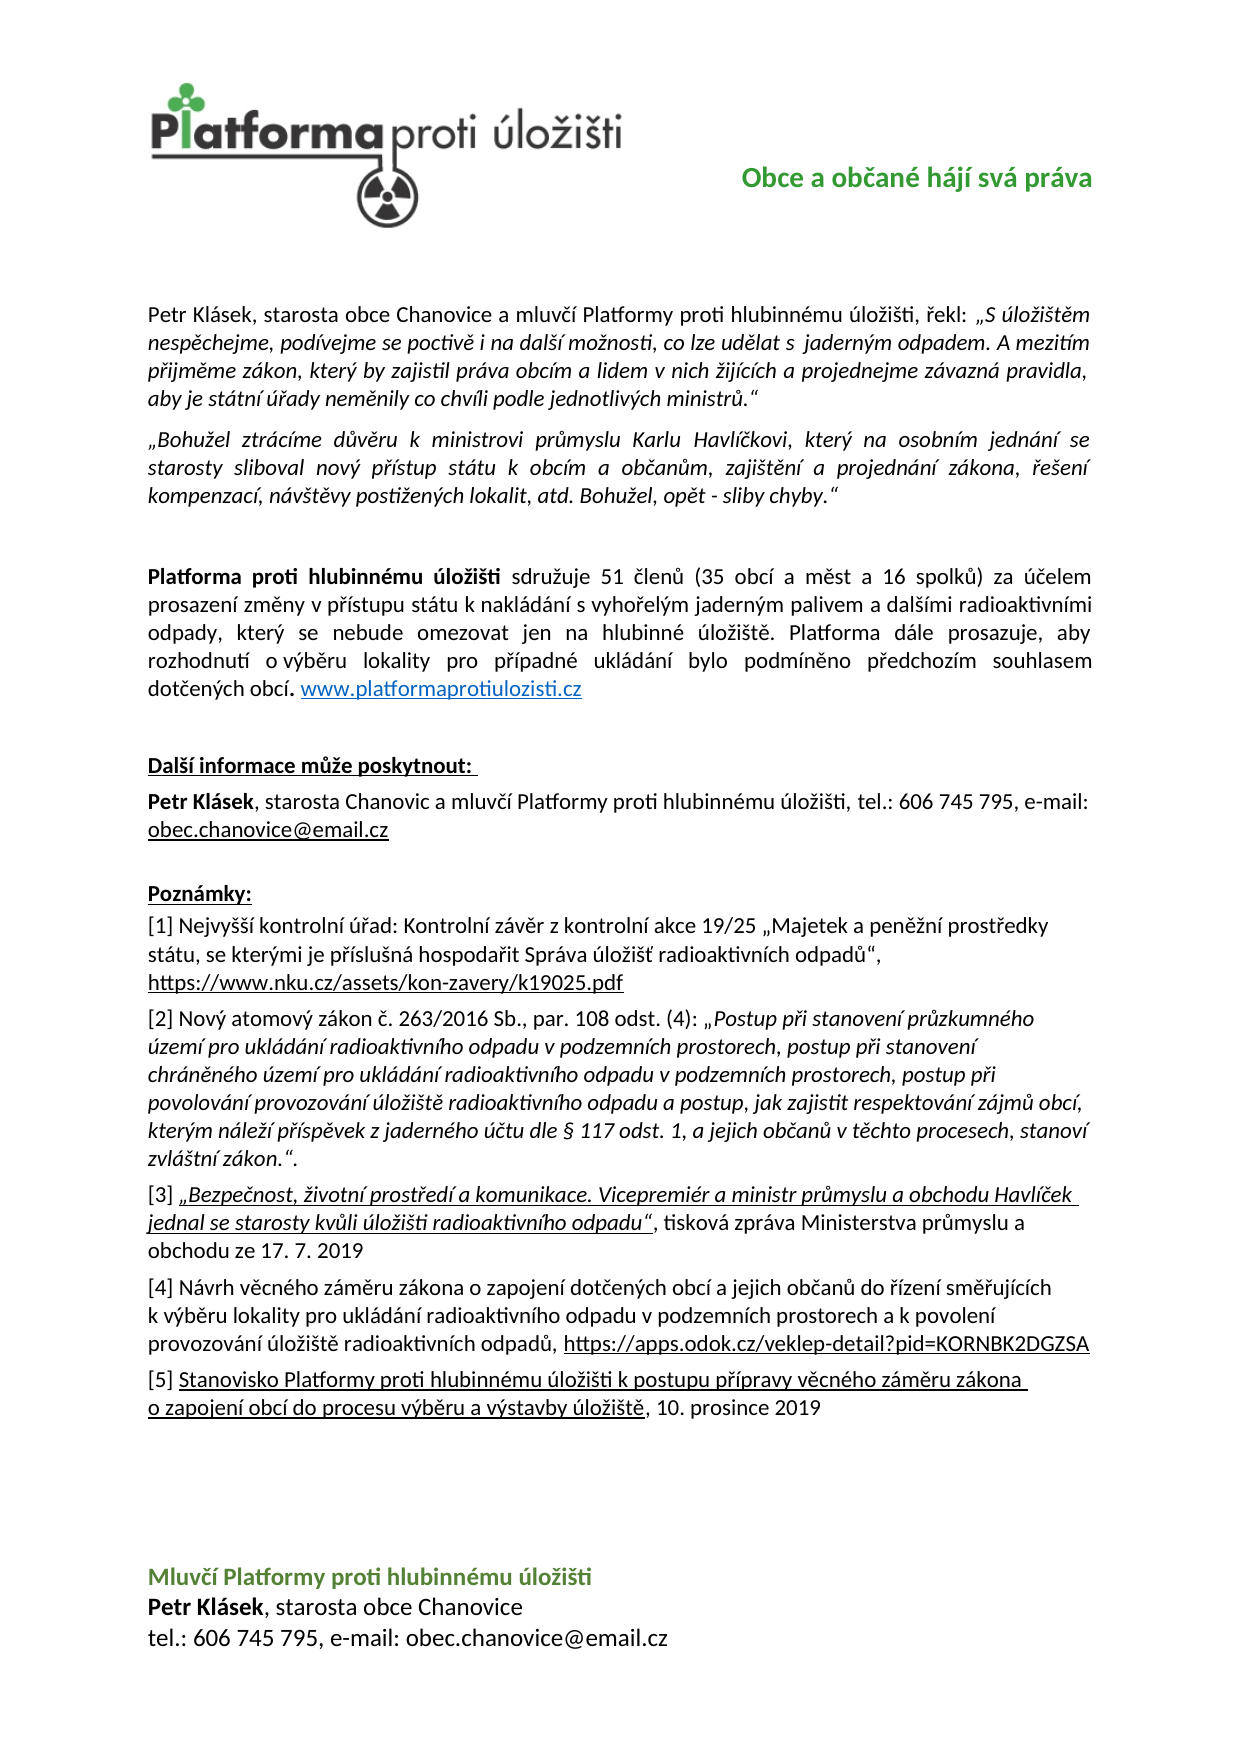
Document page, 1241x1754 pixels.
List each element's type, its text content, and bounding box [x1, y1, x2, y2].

picture [146, 73, 624, 230]
text Platforma proti hlubinnému úložišti sdružuje 51 členů (35 obcí a měst a 16 spolků) za účelem prosazení změny v přístupu státu k nakládání s vyhořelým jaderným palivem a dalšími radioaktivními odpady, který se nebude omezovat jen na hlubinné úložiště. Platforma dále prosazuje, aby rozhodnutí o výběru lokality pro případné ukládání bylo podmíněno předchozím souhlasem dotčených obcí. www.platformaprotiulozisti.cz [148, 562, 1093, 702]
text „Bohužel ztrácíme důvěru k ministrovi průmyslu Karlu Havlíčkovi, který na osobním jednání se starosty sliboval nový přístup státu k obcím a občanům, zajištění a projednání zákona, řešení kompenzací, návštěvy postižených lokalit, atd. Bohužel, opět - sliby chyby.“ [148, 425, 1093, 509]
text Poznámky: [148, 879, 1093, 907]
text Petr Klásek, starosta Chanovic a mluvčí Platformy proti hlubinnému úložišti, tel.: 606 745 795, e-mail: obec.chanovice@email.cz [148, 787, 1093, 843]
text [3] „Bezpečnost, životní prostředí a komunikace. Vicepremiér a ministr průmyslu a obchodu Havlíček jednal se starosty kvůli úložišti radioaktivního odpadu“, tisková zpráva Ministerstva průmyslu a obchodu ze 17. 7. 2019 [148, 1181, 1093, 1264]
text Další informace může poskytnout: [148, 751, 1093, 779]
text [2] Nový atomový zákon č. 263/2016 Sb., par. 108 odst. (4): „Postup při stanovení průzkumného území pro ukládání radioaktivního odpadu v podzemních prostorech, postup při stanovení chráněného území pro ukládání radioaktivního odpadu v podzemních prostorech, postup při povolování provozování úložiště radioaktivního odpadu a postup, jak zajistit respektování zájmů obcí, kterým náleží příspěvek z jaderného účtu dle § 117 odst. 1, a jejich občanů v těchto procesech, stanoví zvláštní zákon.“. [148, 1004, 1093, 1172]
text [1] Nejvyšší kontrolní úřad: Kontrolní závěr z kontrolní akce 19/25 „Majetek a peněžní prostředky státu, se kterými je příslušná hospodařit Správa úložišť radioaktivních odpadů“, https://www.nku.cz/assets/kon-zavery/k19025.pdf [148, 912, 1093, 996]
text [4] Návrh věcného záměru zákona o zapojení dotčených obcí a jejich občanů do řízení směřujících k výběru lokality pro ukládání radioaktivního odpadu v podzemních prostorech a k povolení provozování úložiště radioaktivních odpadů, https://apps.odok.cz/veklep-detail?pid=KORNBK2DGZSA [148, 1273, 1093, 1357]
text [5] Stanovisko Platformy proti hlubinnému úložišti k postupu přípravy věcného záměru zákona o zapojení obcí do procesu výběru a výstavby úložiště, 10. prosince 2019 [148, 1365, 1093, 1421]
text Petr Klásek, starosta obce Chanovice a mluvčí Platformy proti hlubinnému úložišti, řekl: „S úložištěm nespěchejme, podívejme se poctivě i na další možnosti, co lze udělat s jaderným odpadem. A mezitím přijměme zákon, který by zajistil práva obcím a lidem v nich žijících a projednejme závazná pravidla, aby je státní úřady neměnily co chvíli podle jednotlivých ministrů.“ [148, 300, 1093, 412]
